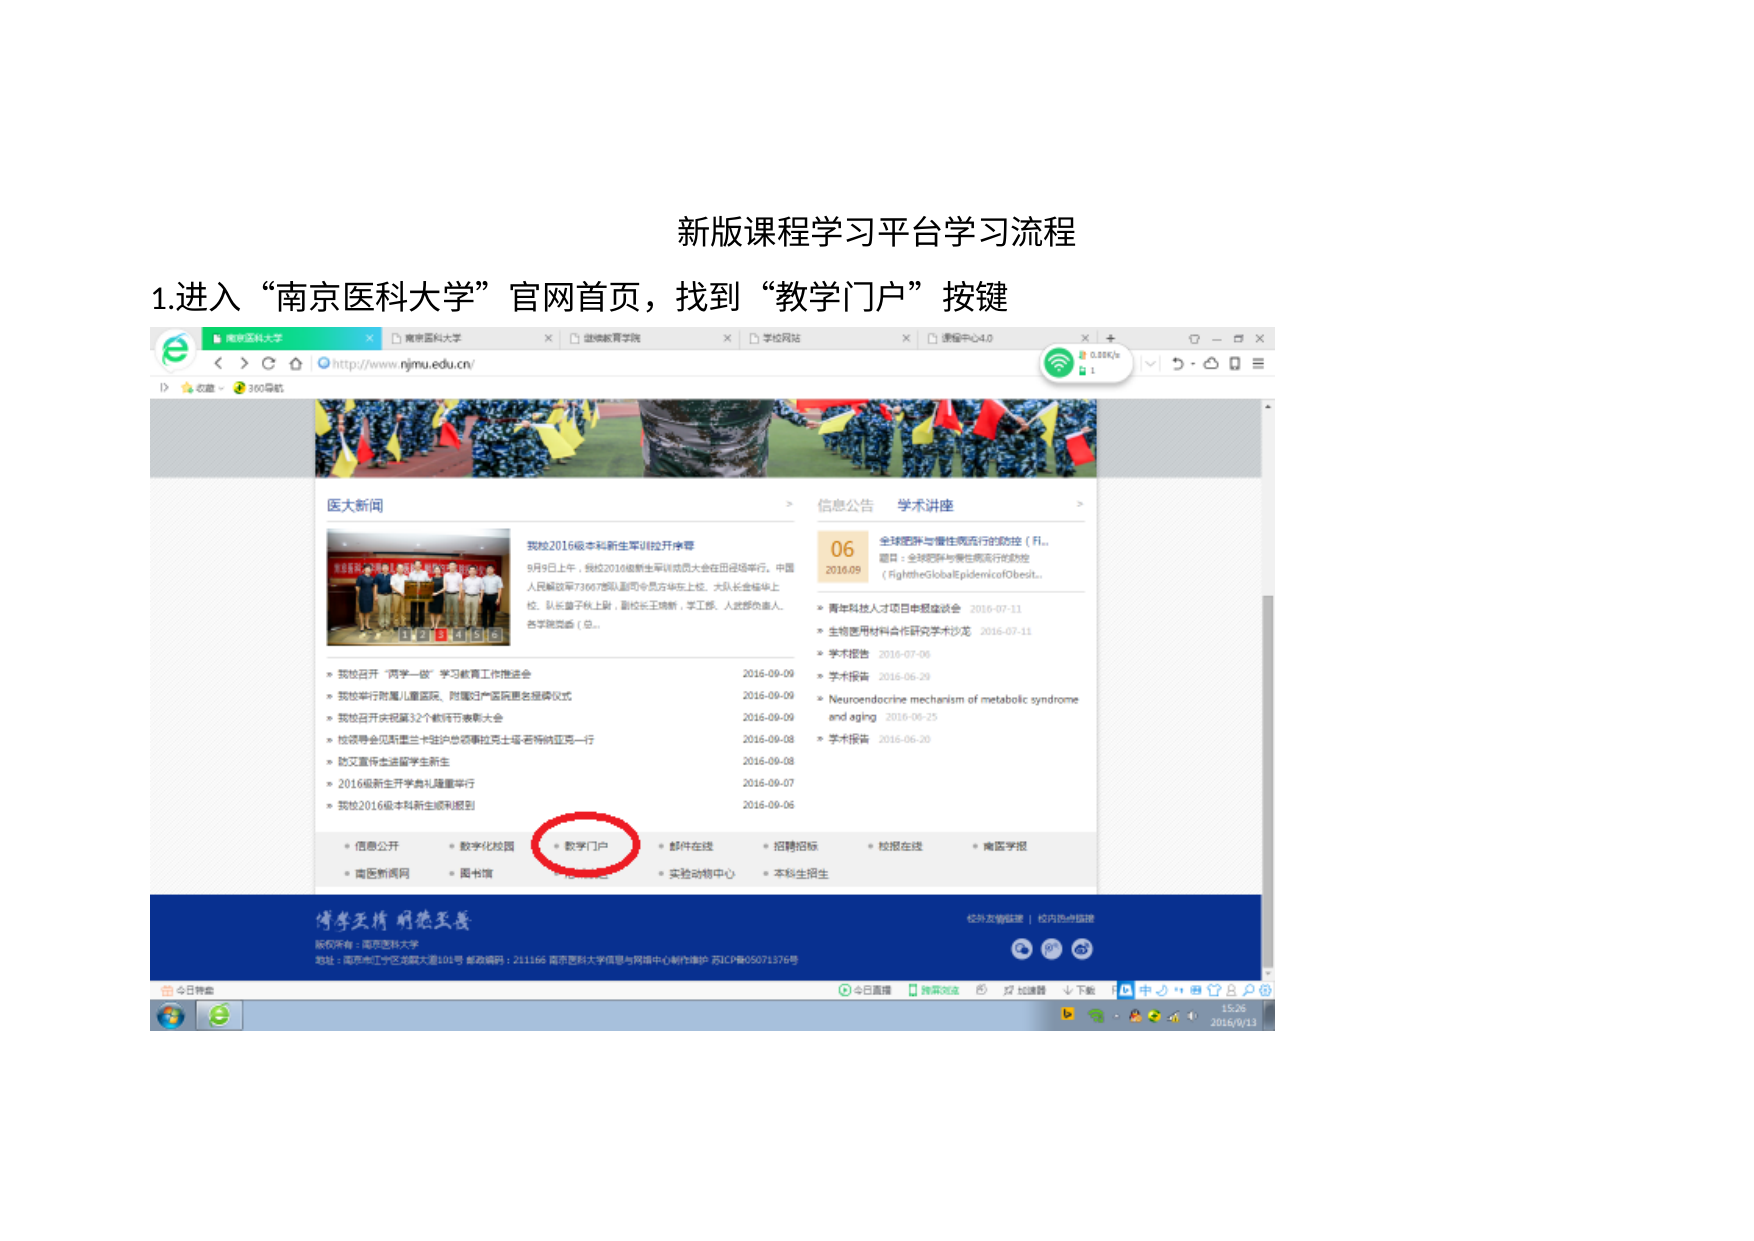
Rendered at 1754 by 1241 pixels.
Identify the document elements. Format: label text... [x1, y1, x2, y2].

picture [150, 327, 1275, 1031]
list 进入“南京医科大学”官网首页，找到“教学门户”按键 [150, 263, 1604, 328]
text 新版课程学习平台学习流程 [150, 198, 1604, 263]
